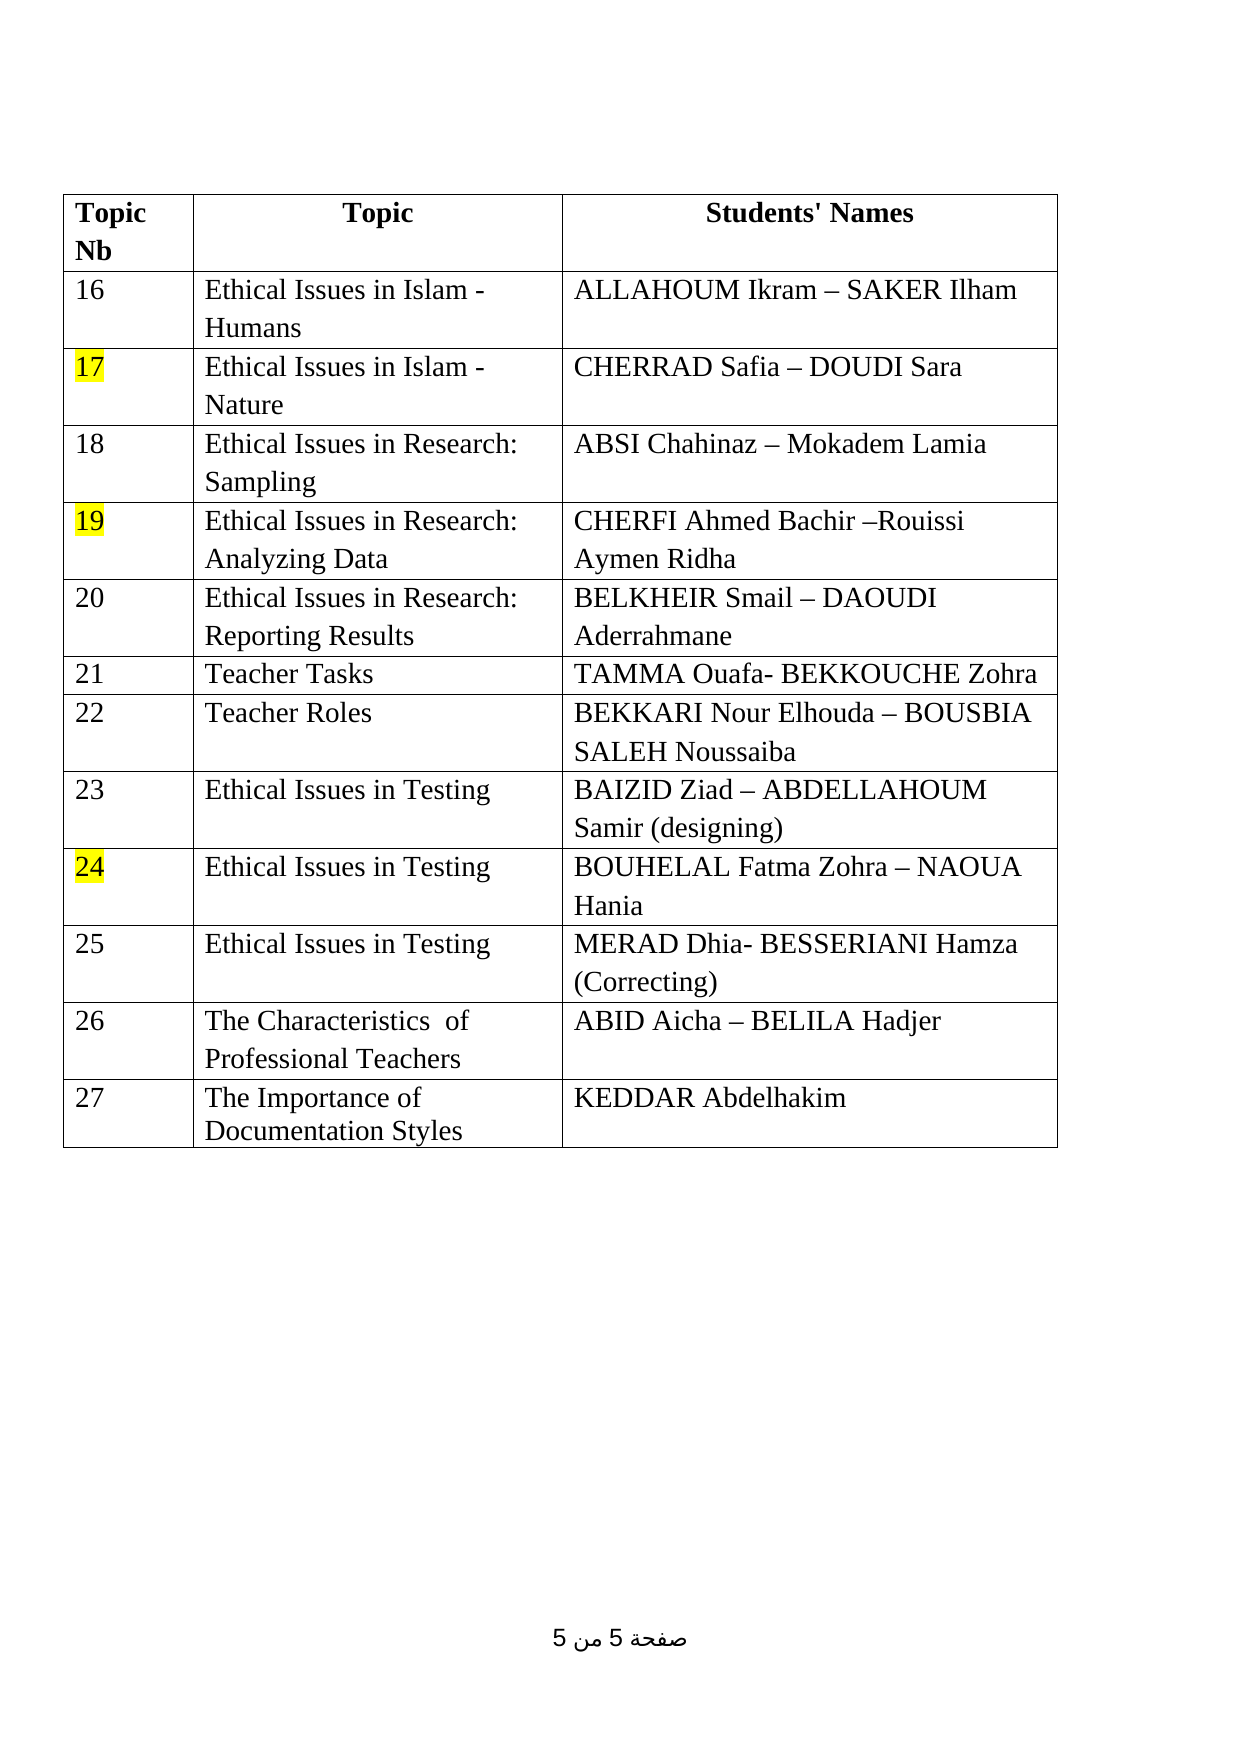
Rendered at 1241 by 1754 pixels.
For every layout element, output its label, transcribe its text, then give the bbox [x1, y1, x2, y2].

table_cell 23 [64, 772, 193, 848]
table_header Topic [194, 195, 562, 271]
table_cell Ethical Issues in Testing [194, 926, 562, 1002]
table_header Topic Nb [64, 195, 193, 271]
table_cell BAIZID Ziad – ABDELLAHOUM Samir (designing) [563, 772, 1057, 848]
table_cell Ethical Issues in Research: Sampling [194, 426, 562, 502]
table_cell 21 [64, 657, 193, 694]
table_cell Ethical Issues in Islam - Humans [194, 272, 562, 348]
table_cell Ethical Issues in Research: Analyzing Data [194, 503, 562, 579]
table_cell 18 [64, 426, 193, 502]
table_cell BOUHELAL Fatma Zohra – NAOUA Hania [563, 849, 1057, 925]
table_cell BELKHEIR Smail – DAOUDI Aderrahmane [563, 580, 1057, 656]
table_header Students' Names [563, 195, 1057, 271]
table_cell 20 [64, 580, 193, 656]
table_cell Ethical Issues in Testing [194, 849, 562, 925]
table_cell Ethical Issues in Islam - Nature [194, 349, 562, 425]
table_cell ALLAHOUM Ikram – SAKER Ilham [563, 272, 1057, 348]
table_cell Teacher Roles [194, 695, 562, 771]
table_cell 25 [64, 926, 193, 1002]
table_cell CHERRAD Safia – DOUDI Sara [563, 349, 1057, 425]
table_cell ABID Aicha – BELILA Hadjer [563, 1003, 1057, 1079]
table_cell 19 [64, 503, 193, 579]
table_cell 22 [64, 695, 193, 771]
table_cell 16 [64, 272, 193, 348]
table_cell 24 [64, 849, 193, 925]
table_cell CHERFI Ahmed Bachir –Rouissi Aymen Ridha [563, 503, 1057, 579]
table_cell The Characteristics of Professional Teachers [194, 1003, 562, 1079]
table_cell Ethical Issues in Research: Reporting Results [194, 580, 562, 656]
table_cell Ethical Issues in Testing [194, 772, 562, 848]
table_cell 26 [64, 1003, 193, 1079]
table_cell MERAD Dhia- BESSERIANI Hamza (Correcting) [563, 926, 1057, 1002]
table_cell 17 [64, 349, 193, 425]
table_cell The Importance of Documentation Styles [194, 1080, 562, 1147]
table_cell BEKKARI Nour Elhouda – BOUSBIA SALEH Noussaiba [563, 695, 1057, 771]
table_cell ABSI Chahinaz – Mokadem Lamia [563, 426, 1057, 502]
table_cell KEDDAR Abdelhakim [563, 1080, 1057, 1147]
table_cell 27 [64, 1080, 193, 1147]
table_cell Teacher Tasks [194, 657, 562, 694]
table_cell TAMMA Ouafa- BEKKOUCHE Zohra [563, 657, 1057, 694]
